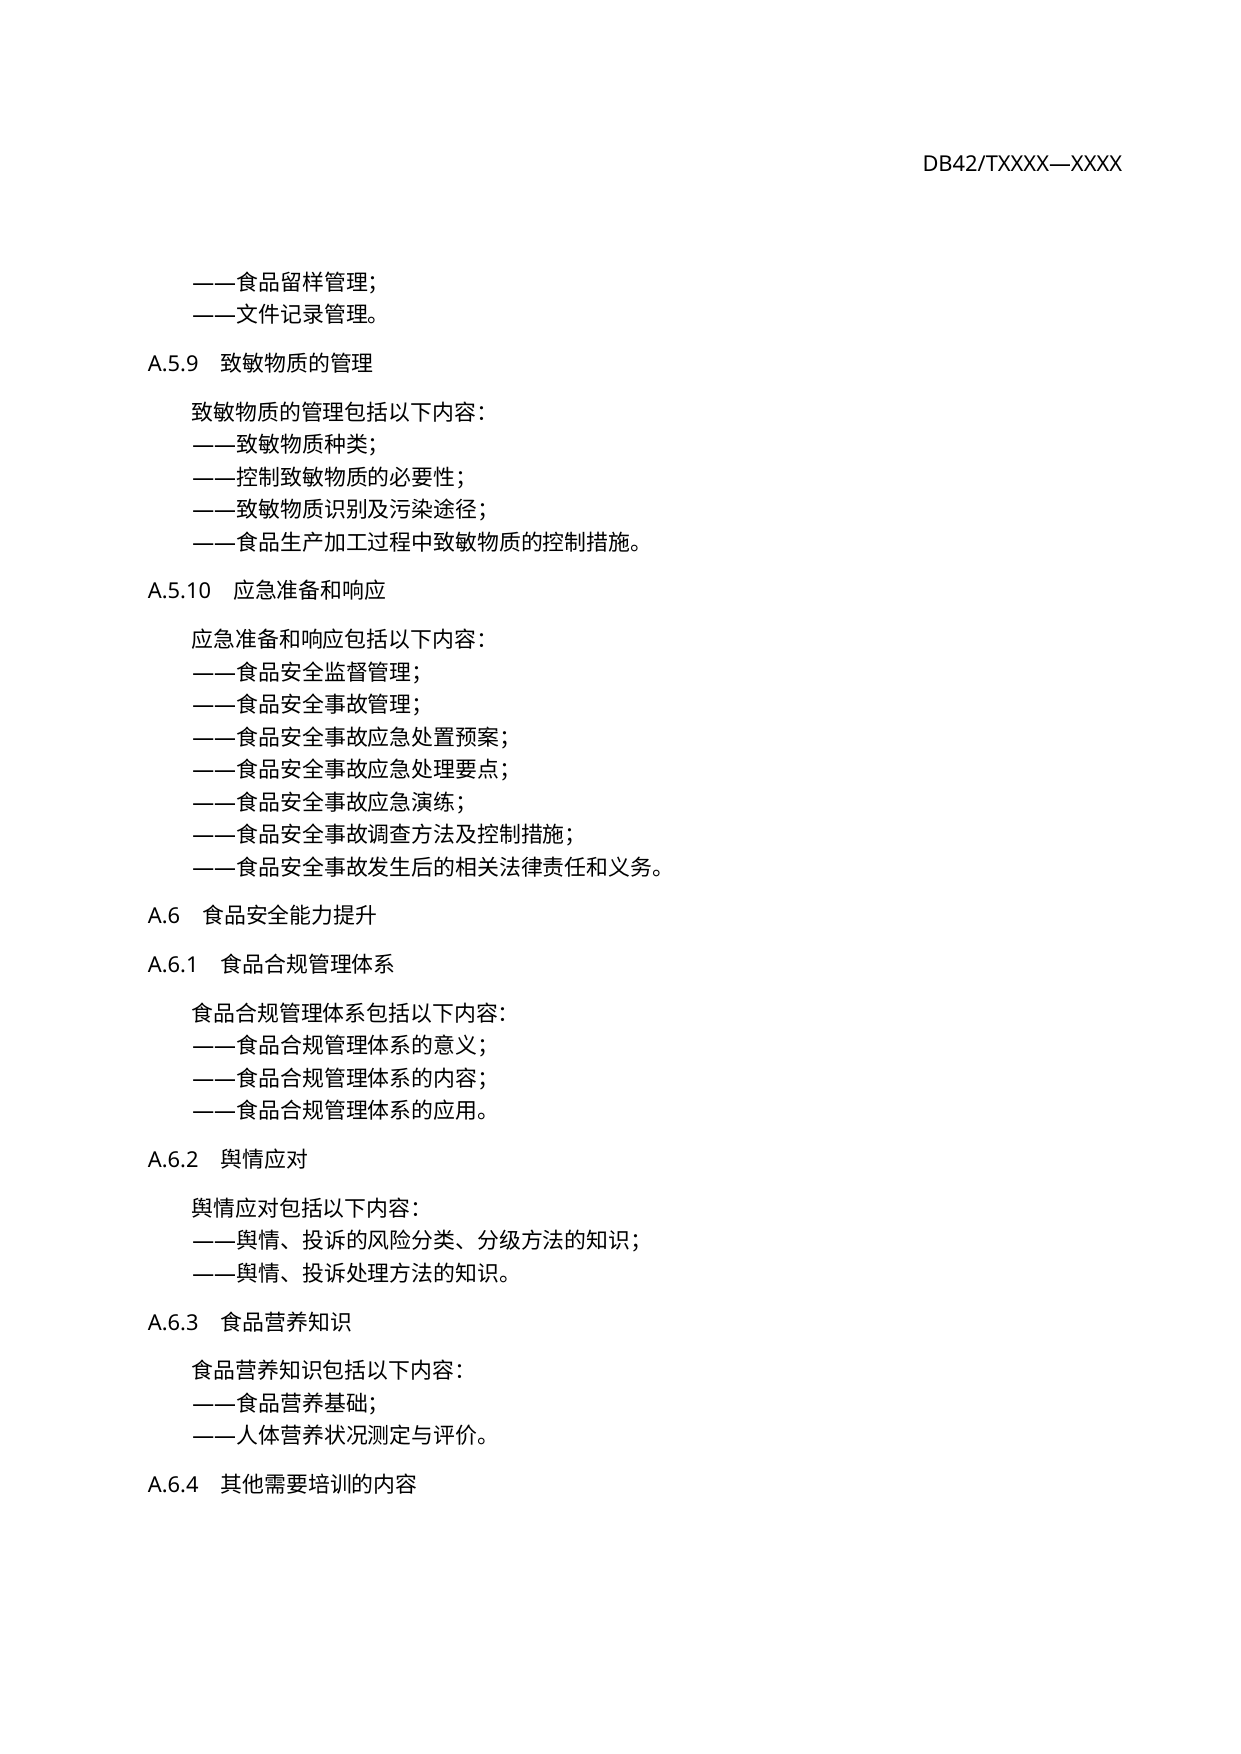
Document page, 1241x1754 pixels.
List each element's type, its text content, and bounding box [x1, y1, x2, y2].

text 食品营养知识包括以下内容： [148, 1353, 1122, 1386]
text 食品生产加工过程中致敏物质的控制措施。 [192, 524, 1122, 557]
text 食品合规管理体系包括以下内容： [148, 996, 1122, 1028]
text 食品营养基础； [192, 1386, 1122, 1418]
text 食品安全事故发生后的相关法律责任和义务。 [192, 849, 1122, 882]
text 控制致敏物质的必要性； [192, 459, 1122, 492]
text 文件记录管理。 [192, 297, 1122, 329]
text 食品合规管理体系的意义； [192, 1028, 1122, 1061]
text 食品合规管理体系的内容； [192, 1061, 1122, 1093]
text 应急准备和响应包括以下内容： [148, 622, 1122, 654]
text 食品安全能力提升 [148, 898, 1122, 931]
text 食品合规管理体系 [148, 947, 1122, 979]
text 舆情应对包括以下内容： [148, 1191, 1122, 1223]
text 致敏物质识别及污染途径； [192, 492, 1122, 524]
text 人体营养状况测定与评价。 [192, 1418, 1122, 1451]
text 食品安全监督管理； [192, 654, 1122, 687]
text 食品合规管理体系的应用。 [192, 1093, 1122, 1126]
text 致敏物质种类； [192, 427, 1122, 459]
text 舆情、投诉处理方法的知识。 [192, 1256, 1122, 1288]
text 食品安全事故调查方法及控制措施； [192, 817, 1122, 849]
text 舆情应对 [148, 1142, 1122, 1174]
text 致敏物质的管理 [148, 346, 1122, 378]
text 其他需要培训的内容 [148, 1467, 1122, 1499]
text 食品安全事故管理； [192, 687, 1122, 719]
text 致敏物质的管理包括以下内容： [148, 394, 1122, 427]
text 食品安全事故应急处理要点； [192, 752, 1122, 784]
text 食品营养知识 [148, 1304, 1122, 1337]
text 食品安全事故应急演练； [192, 784, 1122, 817]
text 舆情、投诉的风险分类、分级方法的知识； [192, 1223, 1122, 1256]
text 应急准备和响应 [148, 573, 1122, 606]
text 食品留样管理； [192, 264, 1122, 297]
text 食品安全事故应急处置预案； [192, 719, 1122, 752]
